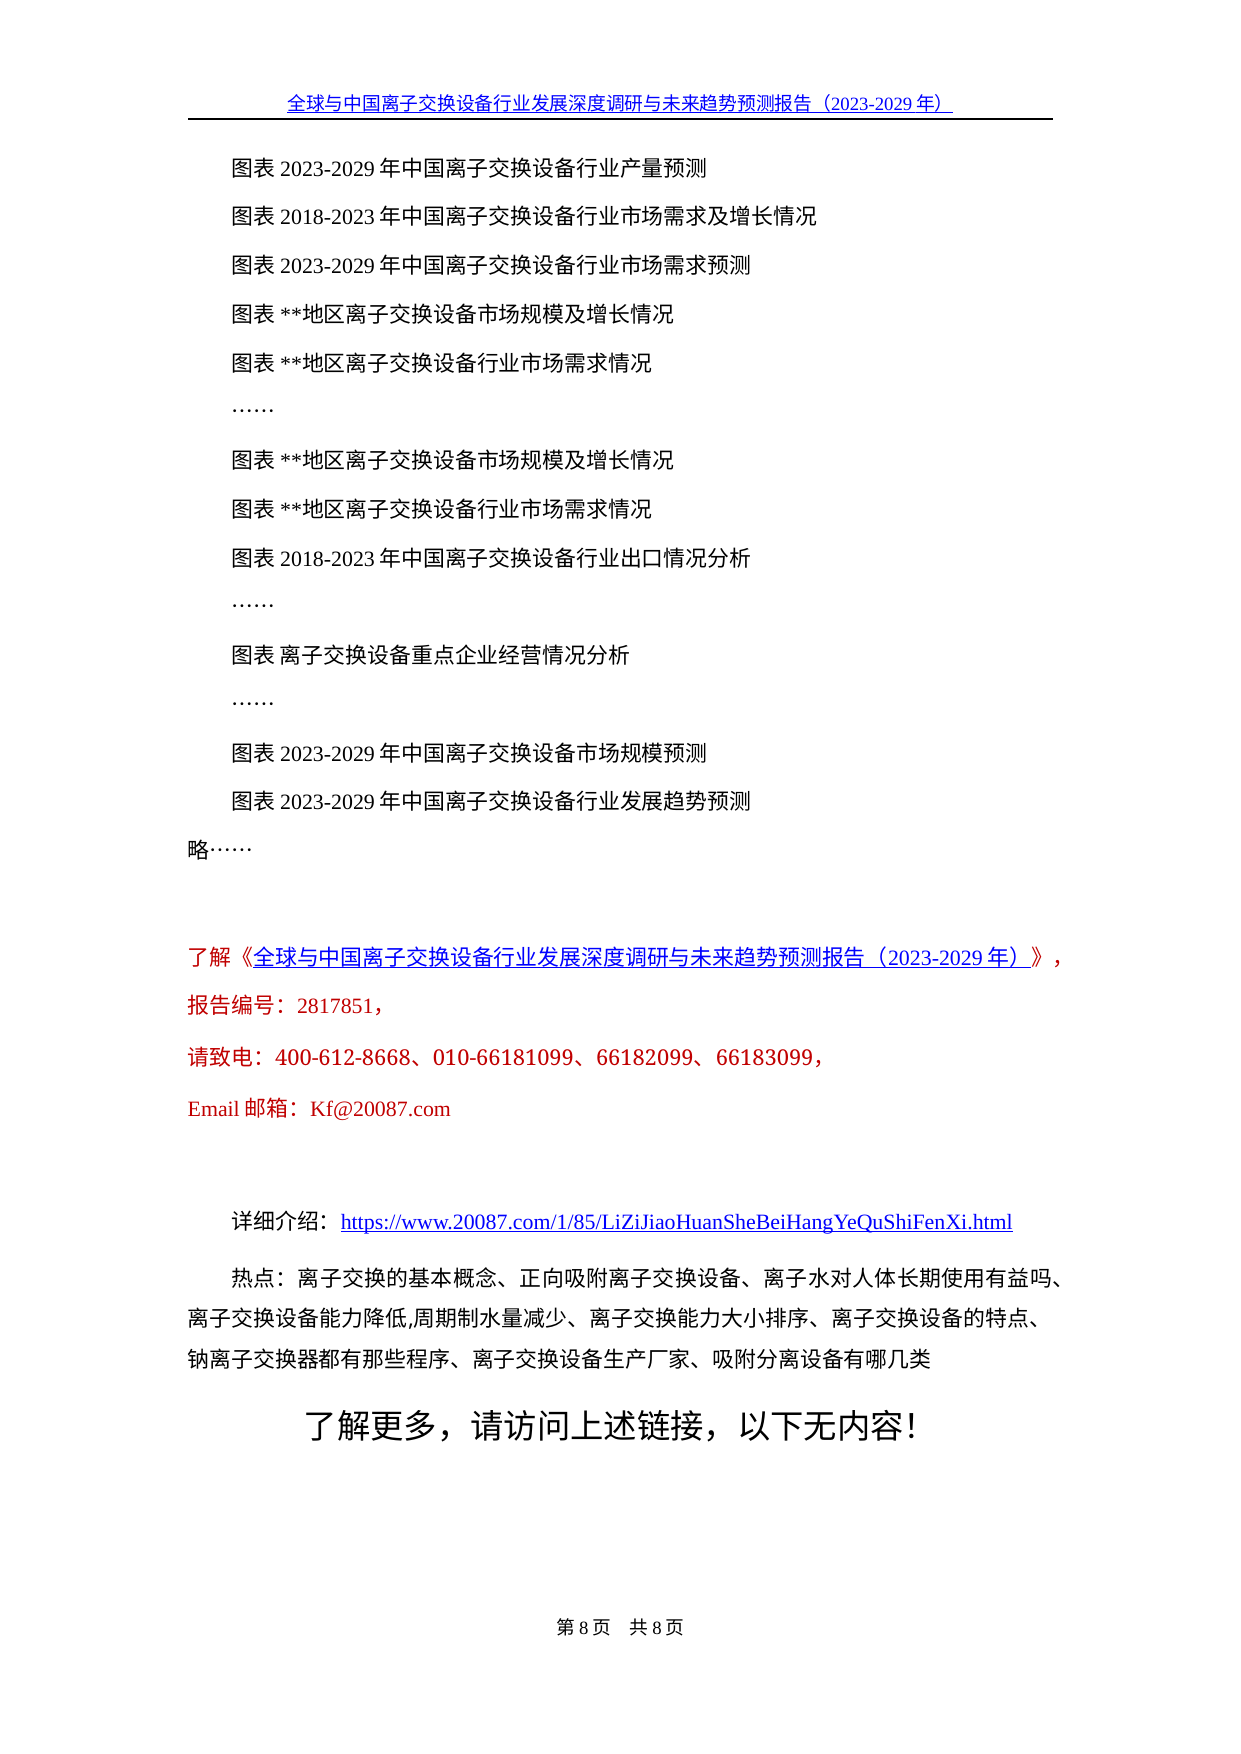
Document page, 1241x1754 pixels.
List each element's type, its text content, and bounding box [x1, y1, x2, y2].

text 详细介绍：https://www.20087.com/1/85/LiZiJiaoHuanSheBeiHangYeQuShiFenXi.html [187, 1204, 1053, 1236]
text Email邮箱：Kf@20087.com [187, 1091, 1053, 1123]
text 请致电：400-612-8668、010-66181099、66182099、66183099， [187, 1039, 1053, 1072]
text 了解《全球与中国离子交换设备行业发展深度调研与未来趋势预测报告（2023-2029年）》，报告编号：2817851， [187, 939, 1053, 1020]
title 了解更多，请访问上述链接，以下无内容！ [187, 1392, 1053, 1457]
text 热点：离子交换的基本概念、正向吸附离子交换设备、离子水对人体长期使用有益吗、离子交换设备能力降低,周期制水量减少、离子交换能力大小排序、离子交换设备的特点、钠离子交换器都有那些程序、离子交换设备生产厂家、吸附分离设备有哪几类 [187, 1261, 1053, 1374]
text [187, 150, 1053, 865]
